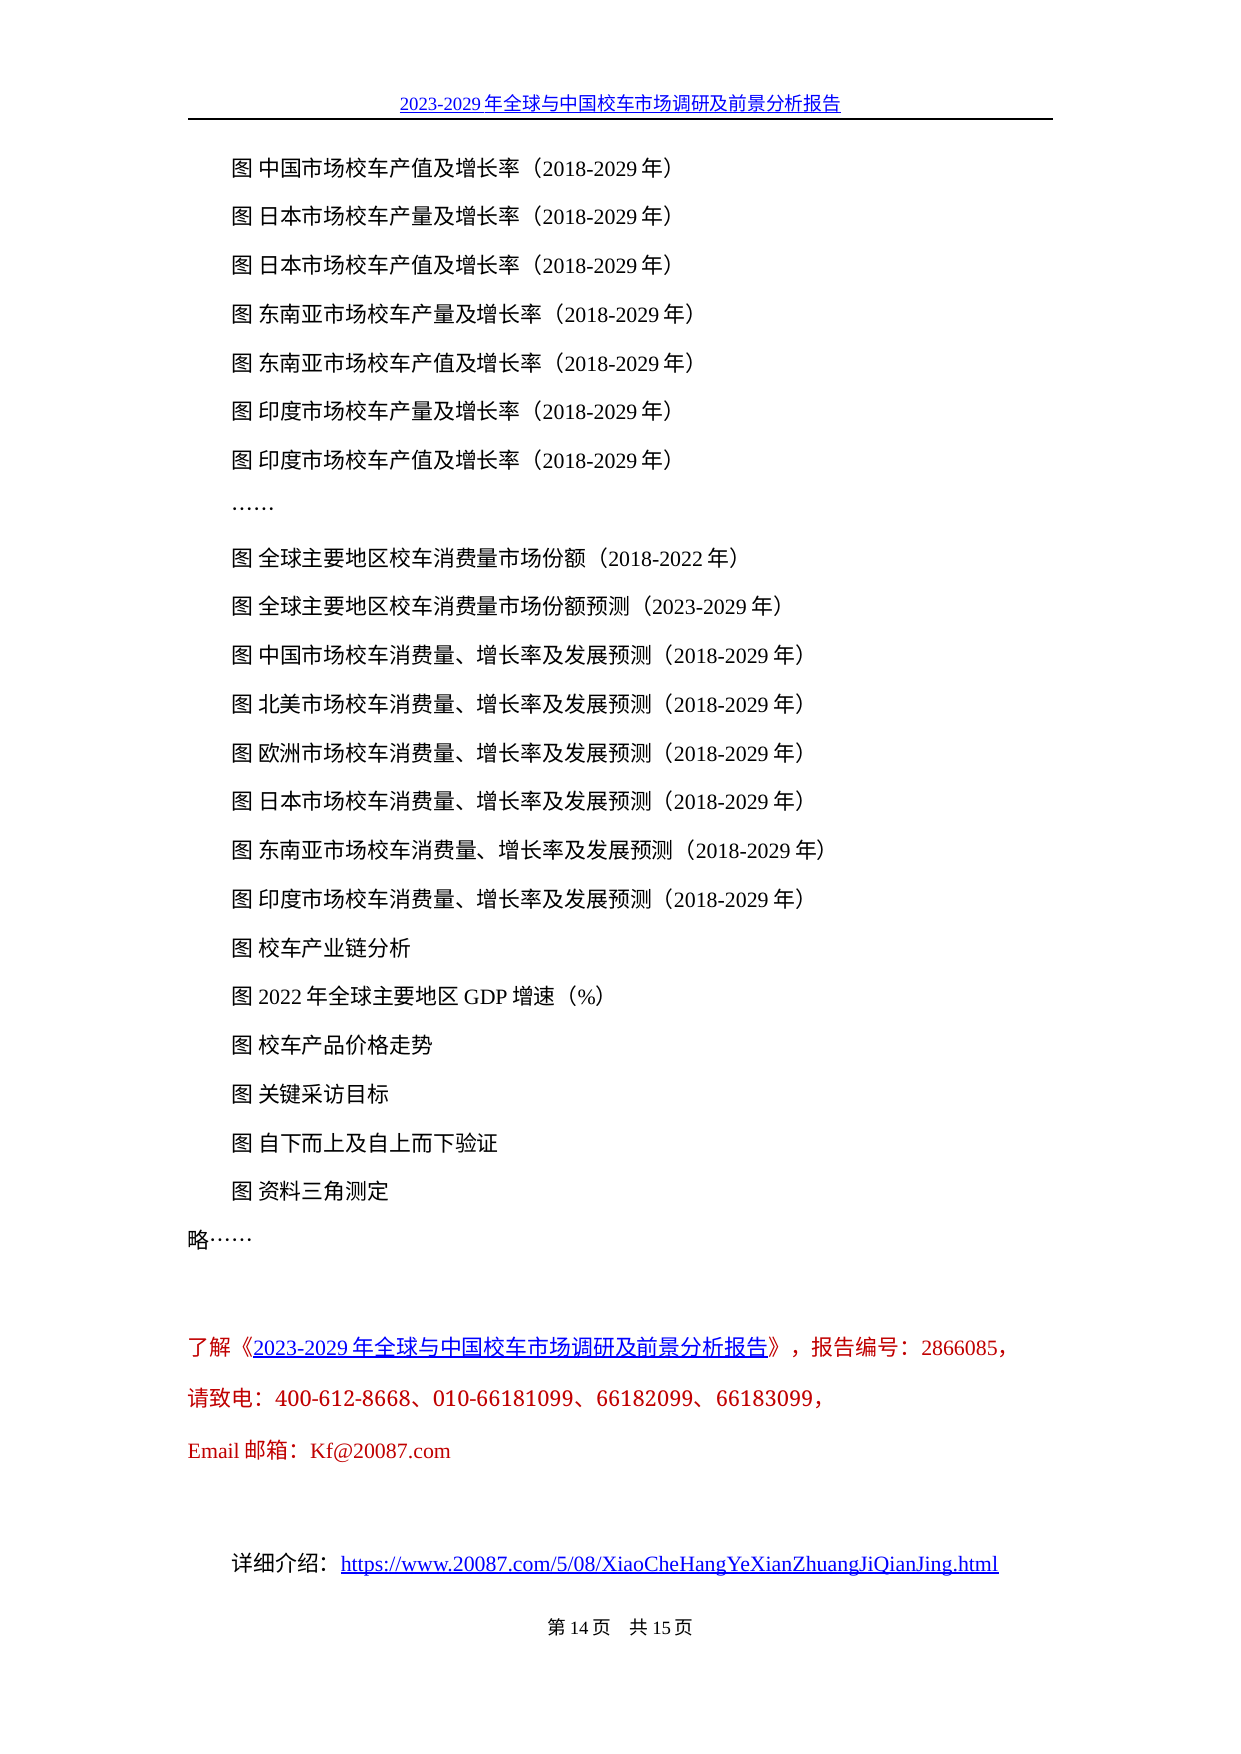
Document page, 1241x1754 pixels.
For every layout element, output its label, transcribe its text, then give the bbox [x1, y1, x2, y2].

text 详细介绍：https://www.20087.com/5/08/XiaoCheHangYeXianZhuangJiQianJing.html [187, 1545, 1053, 1578]
text Email邮箱：Kf@20087.com [187, 1432, 1053, 1465]
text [187, 150, 1053, 1255]
text 了解《2023-2029年全球与中国校车市场调研及前景分析报告》，报告编号：2866085， [187, 1329, 1053, 1362]
text 请致电：400-612-8668、010-66181099、66182099、66183099， [187, 1381, 1053, 1413]
